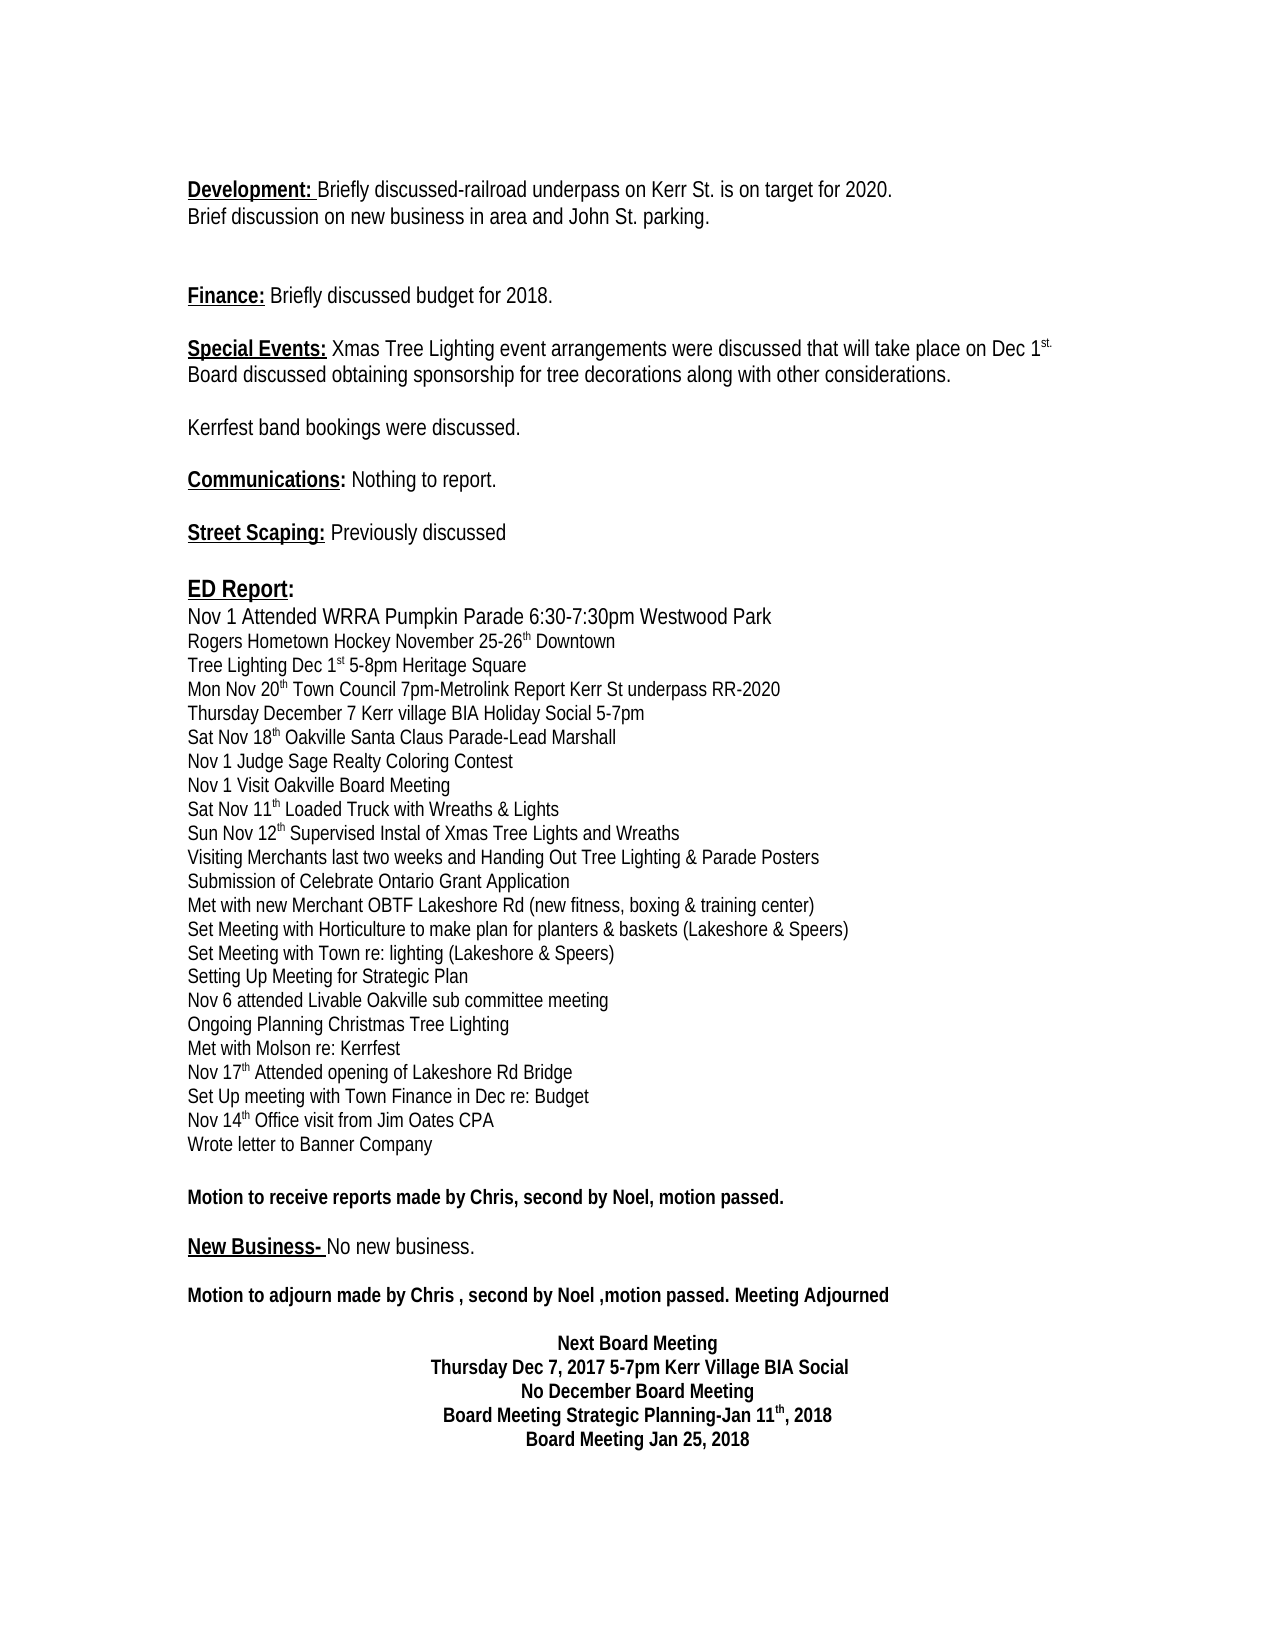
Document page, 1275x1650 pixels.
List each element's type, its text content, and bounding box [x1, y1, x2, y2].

text Rogers Hometown Hockey November 25-26th Downtown [187, 629, 1087, 653]
text Motion to receive reports made by Chris, second by Noel, motion passed. [187, 1185, 1087, 1209]
text Nov 1 Attended WRRA Pumpkin Parade 6:30-7:30pm Westwood Park [187, 603, 1087, 629]
text Sat Nov 11th Loaded Truck with Wreaths & Lights [187, 797, 1087, 821]
text Sun Nov 12th Supervised Instal of Xmas Tree Lights and Wreaths [187, 821, 1087, 844]
text Nov 1 Judge Sage Realty Coloring Contest [187, 749, 1087, 773]
text Setting Up Meeting for Strategic Plan [187, 964, 1087, 988]
text Ongoing Planning Christmas Tree Lighting [187, 1012, 1087, 1036]
text Nov 17th Attended opening of Lakeshore Rd Bridge [187, 1060, 1087, 1084]
text Thursday December 7 Kerr village BIA Holiday Social 5-7pm [187, 701, 1087, 725]
text Set Meeting with Town re: lighting (Lakeshore & Speers) [187, 940, 1087, 964]
text Tree Lighting Dec 1st 5-8pm Heritage Square [187, 653, 1087, 677]
text Set Up meeting with Town Finance in Dec re: Budget [187, 1084, 1087, 1108]
text Nov 14th Office visit from Jim Oates CPA [187, 1108, 1087, 1132]
text Next Board Meeting [187, 1331, 1087, 1355]
text Visiting Merchants last two weeks and Handing Out Tree Lighting & Parade Posters [187, 844, 1087, 868]
text New Business- No new business. [187, 1233, 1087, 1259]
text Special Events: Xmas Tree Lighting event arrangements were discussed that will take place on Dec 1st. [187, 334, 1087, 361]
text Nov 6 attended Livable Oakville sub committee meeting [187, 988, 1087, 1012]
text Motion to adjourn made by Chris , second by Noel ,motion passed. Meeting Adjourned [187, 1283, 1087, 1307]
text Met with Molson re: Kerrfest [187, 1036, 1087, 1060]
text No December Board Meeting [187, 1379, 1087, 1403]
text Brief discussion on new business in area and John St. parking. [187, 203, 1087, 229]
text Finance: Briefly discussed budget for 2018. [187, 282, 1087, 308]
text Communications: Nothing to report. [187, 466, 1087, 493]
text Board Meeting Jan 25, 2018 [187, 1427, 1087, 1451]
text Sat Nov 18th Oakville Santa Claus Parade-Lead Marshall [187, 725, 1087, 749]
text Set Meeting with Horticulture to make plan for planters & baskets (Lakeshore & Speers) [187, 916, 1087, 940]
text Met with new Merchant OBTF Lakeshore Rd (new fitness, boxing & training center) [187, 892, 1087, 916]
text Street Scaping: Previously discussed [187, 519, 1087, 545]
text Kerrfest band bookings were discussed. [187, 413, 1087, 440]
text Development: Briefly discussed-railroad underpass on Kerr St. is on target for 2020. [187, 176, 1087, 203]
text Submission of Celebrate Ontario Grant Application [187, 868, 1087, 892]
text ED Report: [187, 574, 1087, 603]
text Wrote letter to Banner Company [187, 1132, 1087, 1156]
text Thursday Dec 7, 2017 5-7pm Kerr Village BIA Social [187, 1355, 1087, 1379]
text Nov 1 Visit Oakville Board Meeting [187, 773, 1087, 797]
text Board discussed obtaining sponsorship for tree decorations along with other considerations. [187, 361, 1087, 387]
text Board Meeting Strategic Planning-Jan 11th, 2018 [187, 1403, 1087, 1427]
text Mon Nov 20th Town Council 7pm-Metrolink Report Kerr St underpass RR-2020 [187, 677, 1087, 701]
